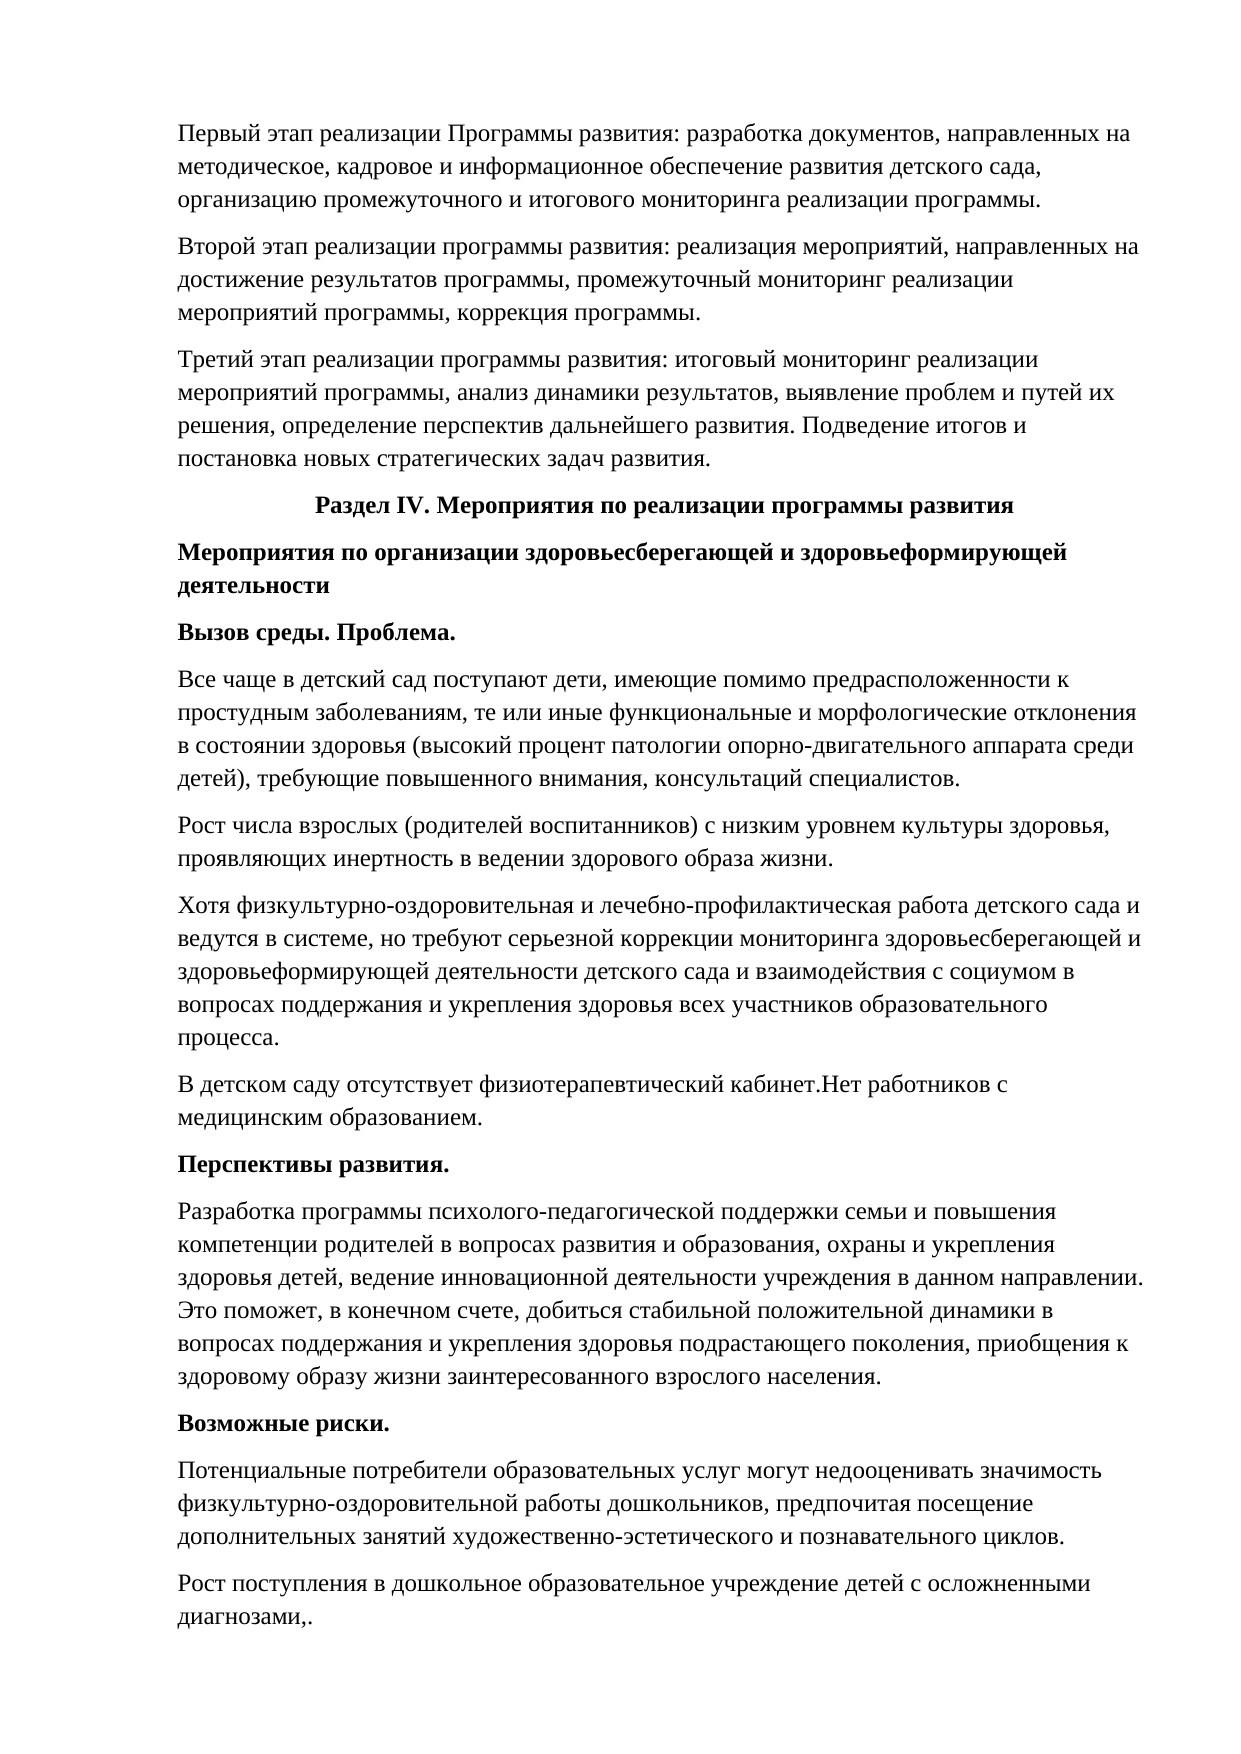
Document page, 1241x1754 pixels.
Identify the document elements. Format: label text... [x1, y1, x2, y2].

text Разработка программы психолого-педагогической поддержки семьи и повышения компетенции родителей в вопросах развития и образования, охраны и укрепления здоровья детей, ведение инновационной деятельности учреждения в данном направлении. Это поможет, в конечном счете, добиться стабильной положительной динамики в вопросах поддержания и укрепления здоровья подрастающего поколения, приобщения к здоровому образу жизни заинтересованного взрослого населения. [177, 1196, 1152, 1390]
text Возможные риски. [177, 1408, 1152, 1437]
text Первый этап реализации Программы развития: разработка документов, направленных на методическое, кадровое и информационное обеспечение развития детского сада, организацию промежуточного и итогового мониторинга реализации программы. [177, 118, 1152, 213]
text Перспективы развития. [177, 1149, 1152, 1178]
text В детском саду отсутствует физиотерапевтический кабинет.Нет работников с медицинским образованием. [177, 1069, 1152, 1131]
text Все чаще в детский сад поступают дети, имеющие помимо предрасположенности к простудным заболеваниям, те или иные функциональные и морфологические отклонения в состоянии здоровья (высокий процент патологии опорно-двигательного аппарата среди детей), требующие повышенного внимания, консультаций специалистов. [177, 664, 1152, 792]
text Раздел IV. Мероприятия по реализации программы развития [177, 490, 1152, 519]
text Потенциальные потребители образовательных услуг могут недооценивать значимость физкультурно-оздоровительной работы дошкольников, предпочитая посещение дополнительных занятий художественно-эстетического и познавательного циклов. [177, 1455, 1152, 1550]
text Третий этап реализации программы развития: итоговый мониторинг реализации мероприятий программы, анализ динамики результатов, выявление проблем и путей их решения, определение перспектив дальнейшего развития. Подведение итогов и постановка новых стратегических задач развития. [177, 344, 1152, 472]
text Рост числа взрослых (родителей воспитанников) с низким уровнем культуры здоровья, проявляющих инертность в ведении здорового образа жизни. [177, 810, 1152, 872]
text Рост поступления в дошкольное образовательное учреждение детей с осложненными диагнозами,. [177, 1568, 1152, 1630]
text Второй этап реализации программы развития: реализация мероприятий, направленных на достижение результатов программы, промежуточный мониторинг реализации мероприятий программы, коррекция программы. [177, 231, 1152, 326]
text Хотя физкультурно-оздоровительная и лечебно-профилактическая работа детского сада и ведутся в системе, но требуют серьезной коррекции мониторинга здоровьесберегающей и здоровьеформирующей деятельности детского сада и взаимодействия с социумом в вопросах поддержания и укрепления здоровья всех участников образовательного процесса. [177, 890, 1152, 1051]
text Мероприятия по организации здоровьесберегающей и здоровьеформирующей деятельности [177, 537, 1152, 599]
text Вызов среды. Проблема. [177, 617, 1152, 646]
